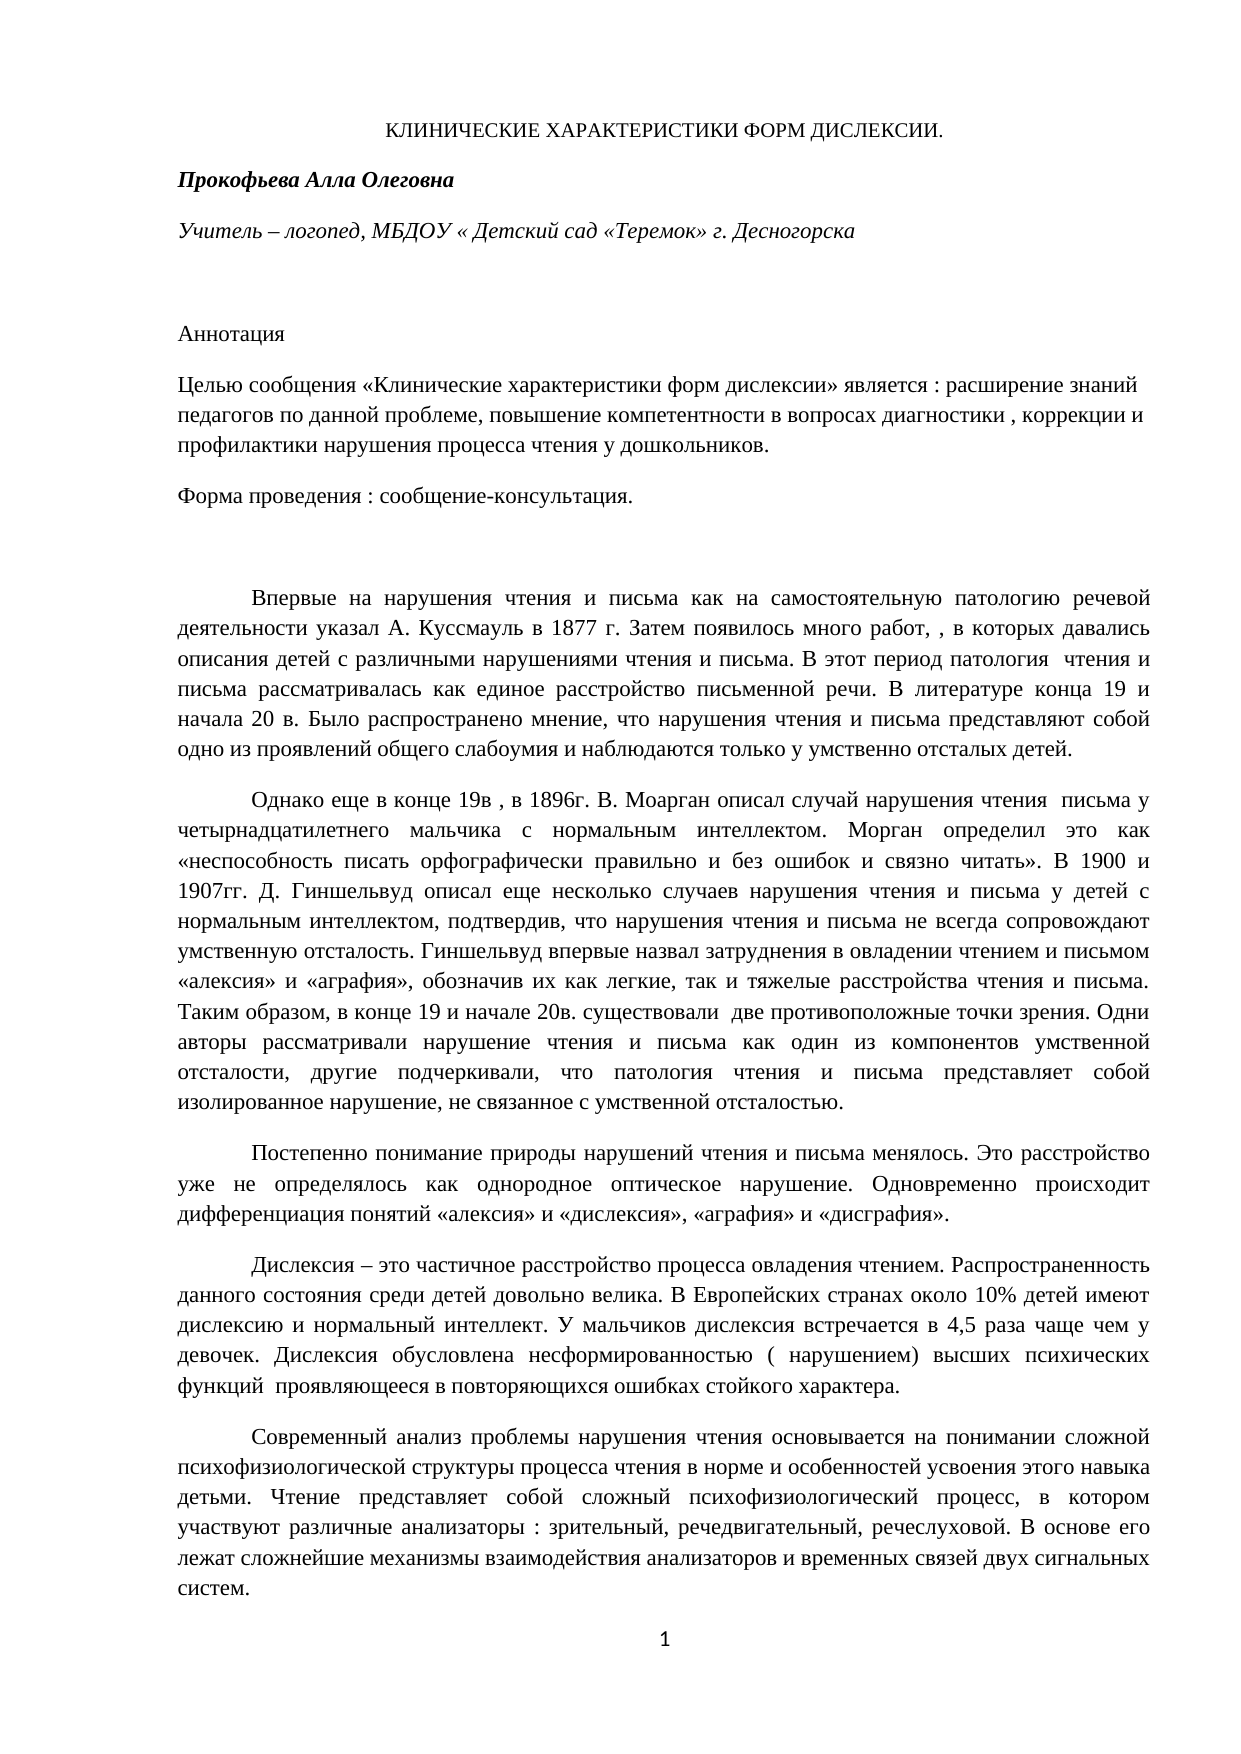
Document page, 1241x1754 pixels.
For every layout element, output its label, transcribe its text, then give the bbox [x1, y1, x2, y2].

text Постепенно понимание природы нарушений чтения и письма менялось. Это расстройство уже не определялось как однородное оптическое нарушение. Одновременно происходит дифференциация понятий «алексия» и «дислексия», «аграфия» и «дисграфия». [177, 1139, 1152, 1226]
text КЛИНИЧЕСКИЕ ХАРАКТЕРИСТИКИ ФОРМ ДИСЛЕКСИИ. [177, 118, 1152, 142]
text Целью сообщения «Клинические характеристики форм дислексии» является : расширение знаний педагогов по данной проблеме, повышение компетентности в вопросах диагностики , коррекции и профилактики нарушения процесса чтения у дошкольников. [177, 371, 1152, 457]
text Дислексия – это частичное расстройство процесса овладения чтением. Распространенность данного состояния среди детей довольно велика. В Европейских странах около 10% детей имеют дислексию и нормальный интеллект. У мальчиков дислексия встречается в 4,5 раза чаще чем у девочек. Дислексия обусловлена несформированностью ( нарушением) высших психических функций проявляющееся в повторяющихся ошибках стойкого характера. [177, 1251, 1152, 1398]
text Аннотация [177, 320, 1152, 346]
text Прокофьева Алла Олеговна [177, 167, 1152, 193]
text Впервые на нарушения чтения и письма как на самостоятельную патологию речевой деятельности указал А. Куссмауль в 1877 г. Затем появилось много работ, , в которых давались описания детей с различными нарушениями чтения и письма. В этот период патология чтения и письма рассматривалась как единое расстройство письменной речи. В литературе конца 19 и начала 20 в. Было распространено мнение, что нарушения чтения и письма представляют собой одно из проявлений общего слабоумия и наблюдаются только у умственно отсталых детей. [177, 584, 1152, 762]
text Форма проведения : сообщение-консультация. [177, 482, 1152, 508]
text Современный анализ проблемы нарушения чтения основывается на понимании сложной психофизиологической структуры процесса чтения в норме и особенностей усвоения этого навыка детьми. Чтение представляет собой сложный психофизиологический процесс, в котором участвуют различные анализаторы : зрительный, речедвигательный, речеслуховой. В основе его лежат сложнейшие механизмы взаимодействия анализаторов и временных связей двух сигнальных систем. [177, 1423, 1152, 1600]
text Учитель – логопед, МБДОУ « Детский сад «Теремок» г. Десногорска [177, 218, 1152, 244]
text Однако еще в конце 19в , в 1896г. В. Моарган описал случай нарушения чтения письма у четырнадцатилетнего мальчика с нормальным интеллектом. Морган определил это как «неспособность писать орфографически правильно и без ошибок и связно читать». В 1900 и 1907гг. Д. Гиншельвуд описал еще несколько случаев нарушения чтения и письма у детей с нормальным интеллектом, подтвердив, что нарушения чтения и письма не всегда сопровождают умственную отсталость. Гиншельвуд впервые назвал затруднения в овладении чтением и письмом «алексия» и «аграфия», обозначив их как легкие, так и тяжелые расстройства чтения и письма. Таким образом, в конце 19 и начале 20в. существовали две противоположные точки зрения. Одни авторы рассматривали нарушение чтения и письма как один из компонентов умственной отсталости, другие подчеркивали, что патология чтения и письма представляет собой изолированное нарушение, не связанное с умственной отсталостью. [177, 786, 1152, 1115]
